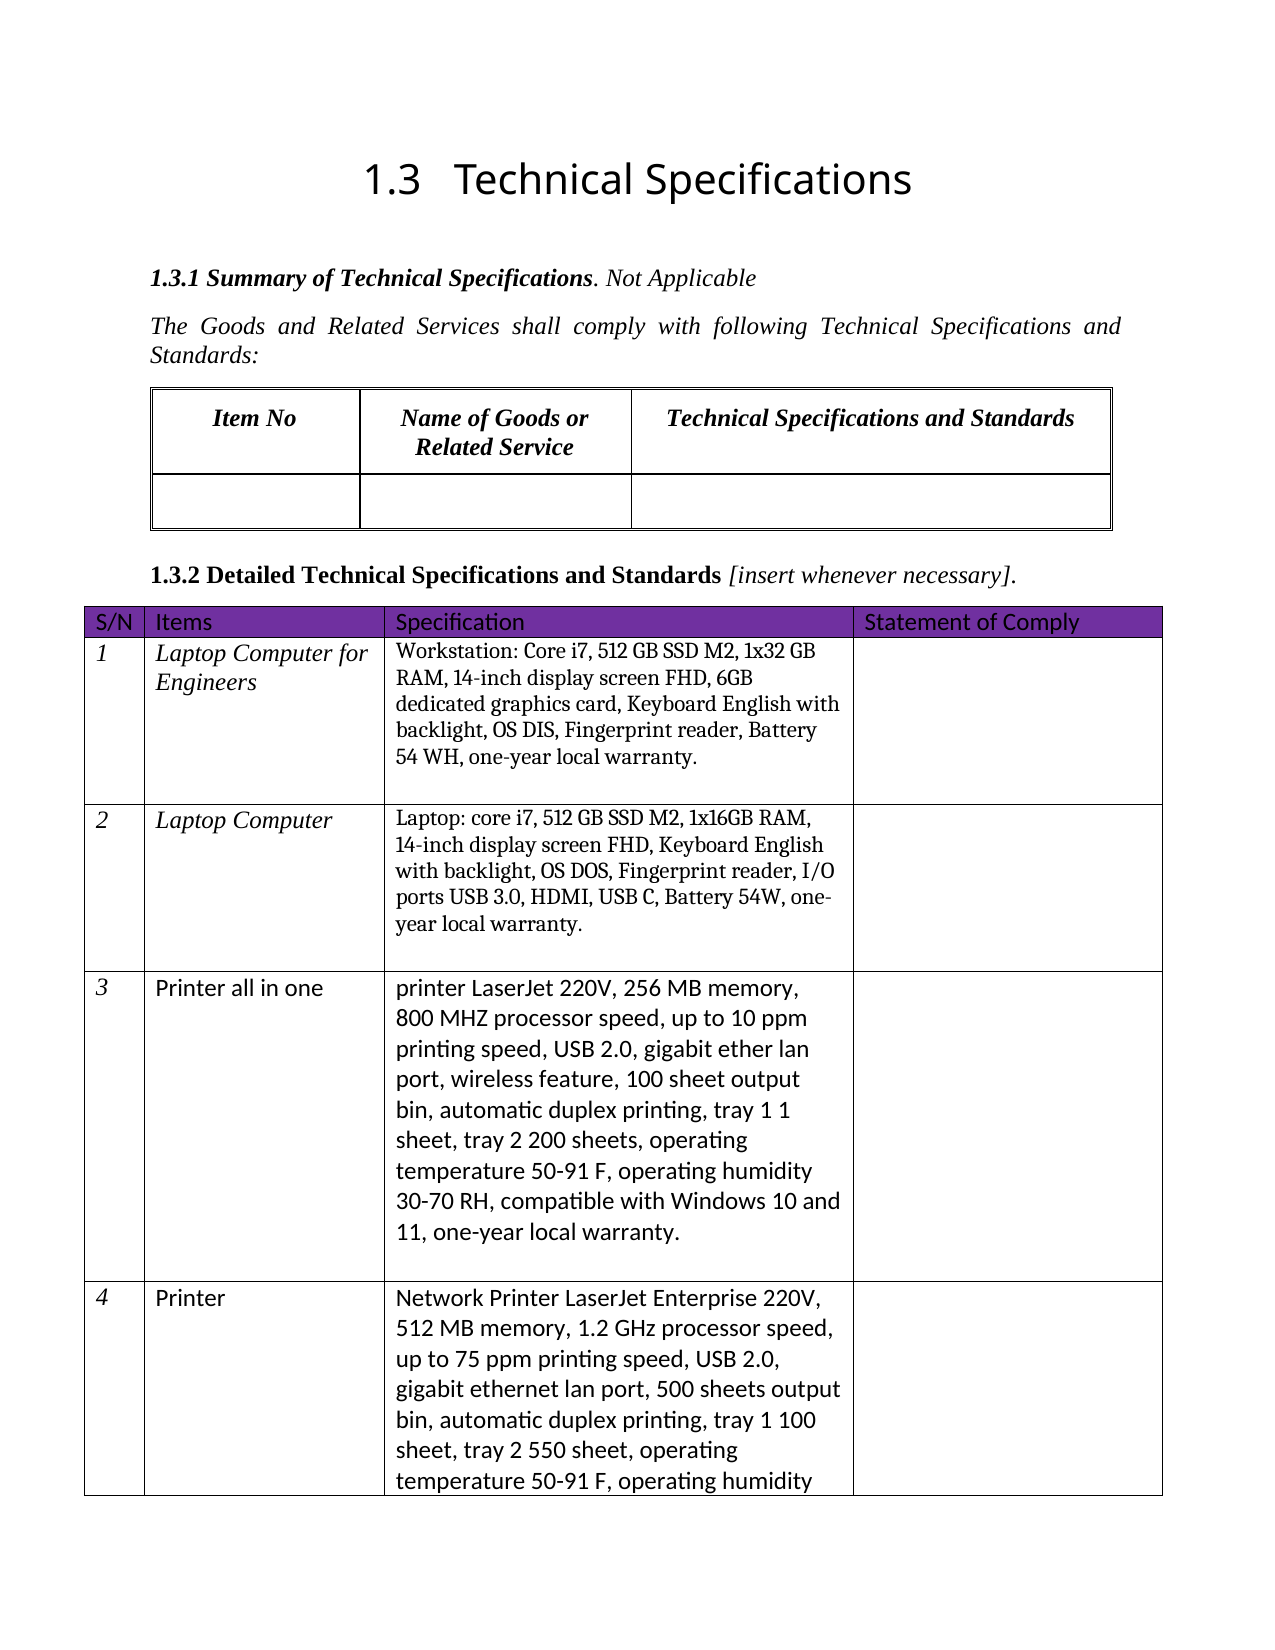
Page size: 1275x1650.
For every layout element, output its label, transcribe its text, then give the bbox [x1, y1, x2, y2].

table_cell Laptop Computer [145, 805, 384, 971]
table_cell [854, 638, 1162, 804]
table_header Specification [385, 607, 853, 637]
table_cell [385, 1282, 853, 1495]
table_cell [854, 972, 1162, 1281]
table_cell [361, 475, 631, 528]
text The Goods and Related Services shall comply with following Technical Specifications and Standards: [150, 311, 1125, 368]
table_cell printer LaserJet 220V, 256 MB memory, 800 MHZ processor speed, up to 10 ppm printing speed, USB 2.0, gigabit ether lan port, wireless feature, 100 sheet output bin, automatic duplex printing, tray 1 1 sheet, tray 2 200 sheets, operating temperature 50-91 F, operating humidity 30-70 RH, compatible with Windows 10 and 11, one-year local warranty. [385, 972, 853, 1281]
table_cell Laptop: core i7, 512 GB SSD M2, 1x16GB RAM, 14-inch display screen FHD, Keyboard English with backlight, OS DOS, Fingerprint reader, I/O ports USB 3.0, HDMI, USB C, Battery 54W, one- year local warranty. [385, 805, 853, 971]
table_cell [632, 475, 1110, 528]
text 1.3.1 Summary of Technical Specifications. Not Applicable [150, 263, 1125, 292]
table_cell 4 [85, 1282, 144, 1495]
table_cell Laptop Computer for Engineers [145, 638, 384, 804]
table_header Technical Specifications and Standards [632, 390, 1110, 473]
table_header Statement of Comply [854, 607, 1162, 637]
table_header Item No [153, 390, 359, 473]
table_header Items [145, 607, 384, 637]
table_cell 2 [85, 805, 144, 971]
table_cell Workstation: Core i7, 512 GB SSD M2, 1x32 GB RAM, 14-inch display screen FHD, 6GB dedicated graphics card, Keyboard English with backlight, OS DIS, Fingerprint reader, Battery 54 WH, one-year local warranty. [385, 638, 853, 804]
text 1.3.2 Detailed Technical Specifications and Standards [insert whenever necessary]. [150, 560, 1125, 589]
table_cell 3 [85, 972, 144, 1281]
table_cell 1 [85, 638, 144, 804]
table_cell Printer [145, 1282, 384, 1495]
table_cell Printer all in one [145, 972, 384, 1281]
text 1.3 Technical Specifications [150, 150, 1125, 207]
table_cell [153, 475, 359, 528]
table_cell [854, 1282, 1162, 1495]
table_cell [854, 805, 1162, 971]
table_header S/N [85, 607, 144, 637]
table_header Name of Goods or Related Service [361, 390, 631, 473]
